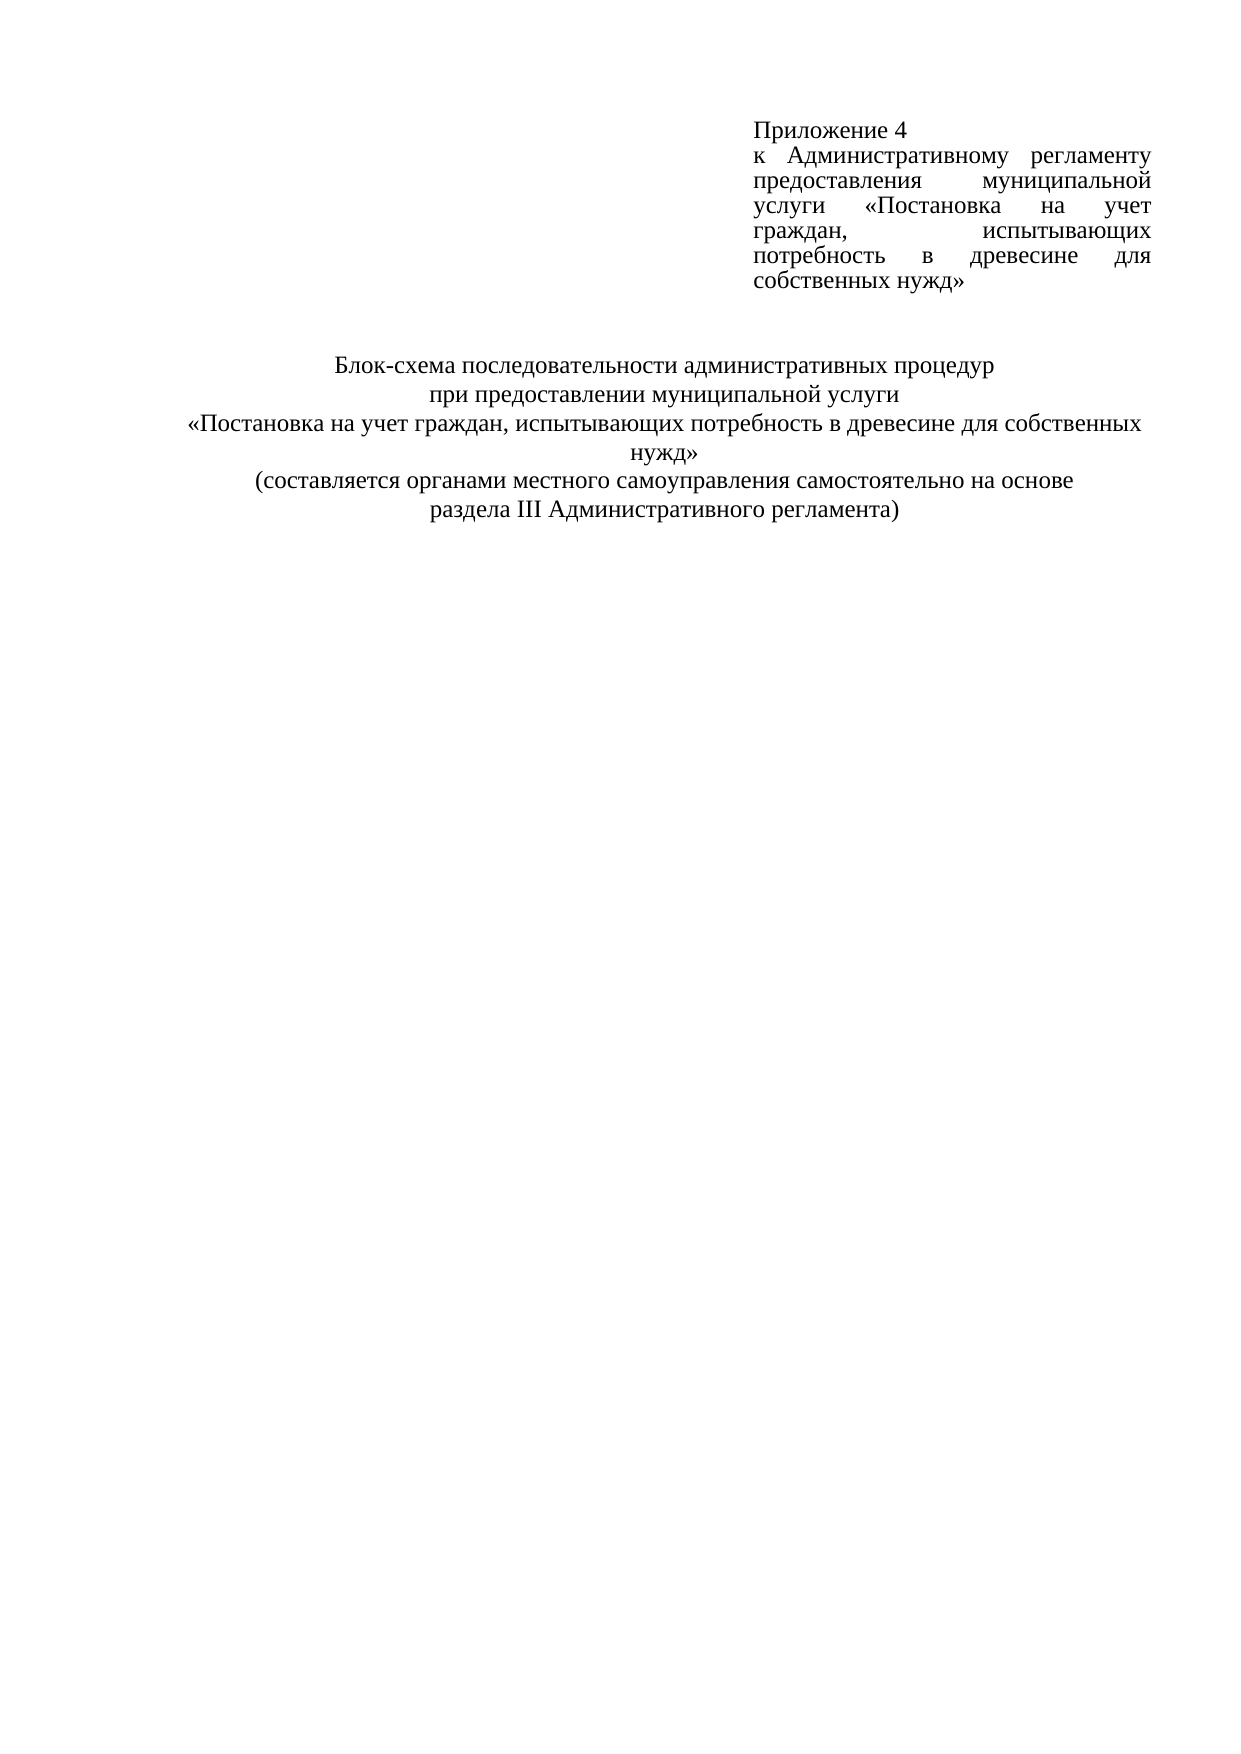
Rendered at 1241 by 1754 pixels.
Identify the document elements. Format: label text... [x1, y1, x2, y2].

text «Постановка на учет граждан, испытывающих потребность в древесине для собственных нужд» [177, 408, 1152, 466]
text Блок-схема последовательности административных процедур [177, 351, 1152, 379]
text (составляется органами местного самоуправления самостоятельно на основе [177, 466, 1152, 494]
text Приложение 4 [753, 118, 1152, 143]
text раздела III Административного регламента) [177, 494, 1152, 523]
text при предоставлении муниципальной услуги [177, 379, 1152, 408]
text к Административному регламенту предоставления муниципальной услуги «Постановка на учет граждан, испытывающих потребность в древесине для собственных нужд» [753, 143, 1152, 293]
